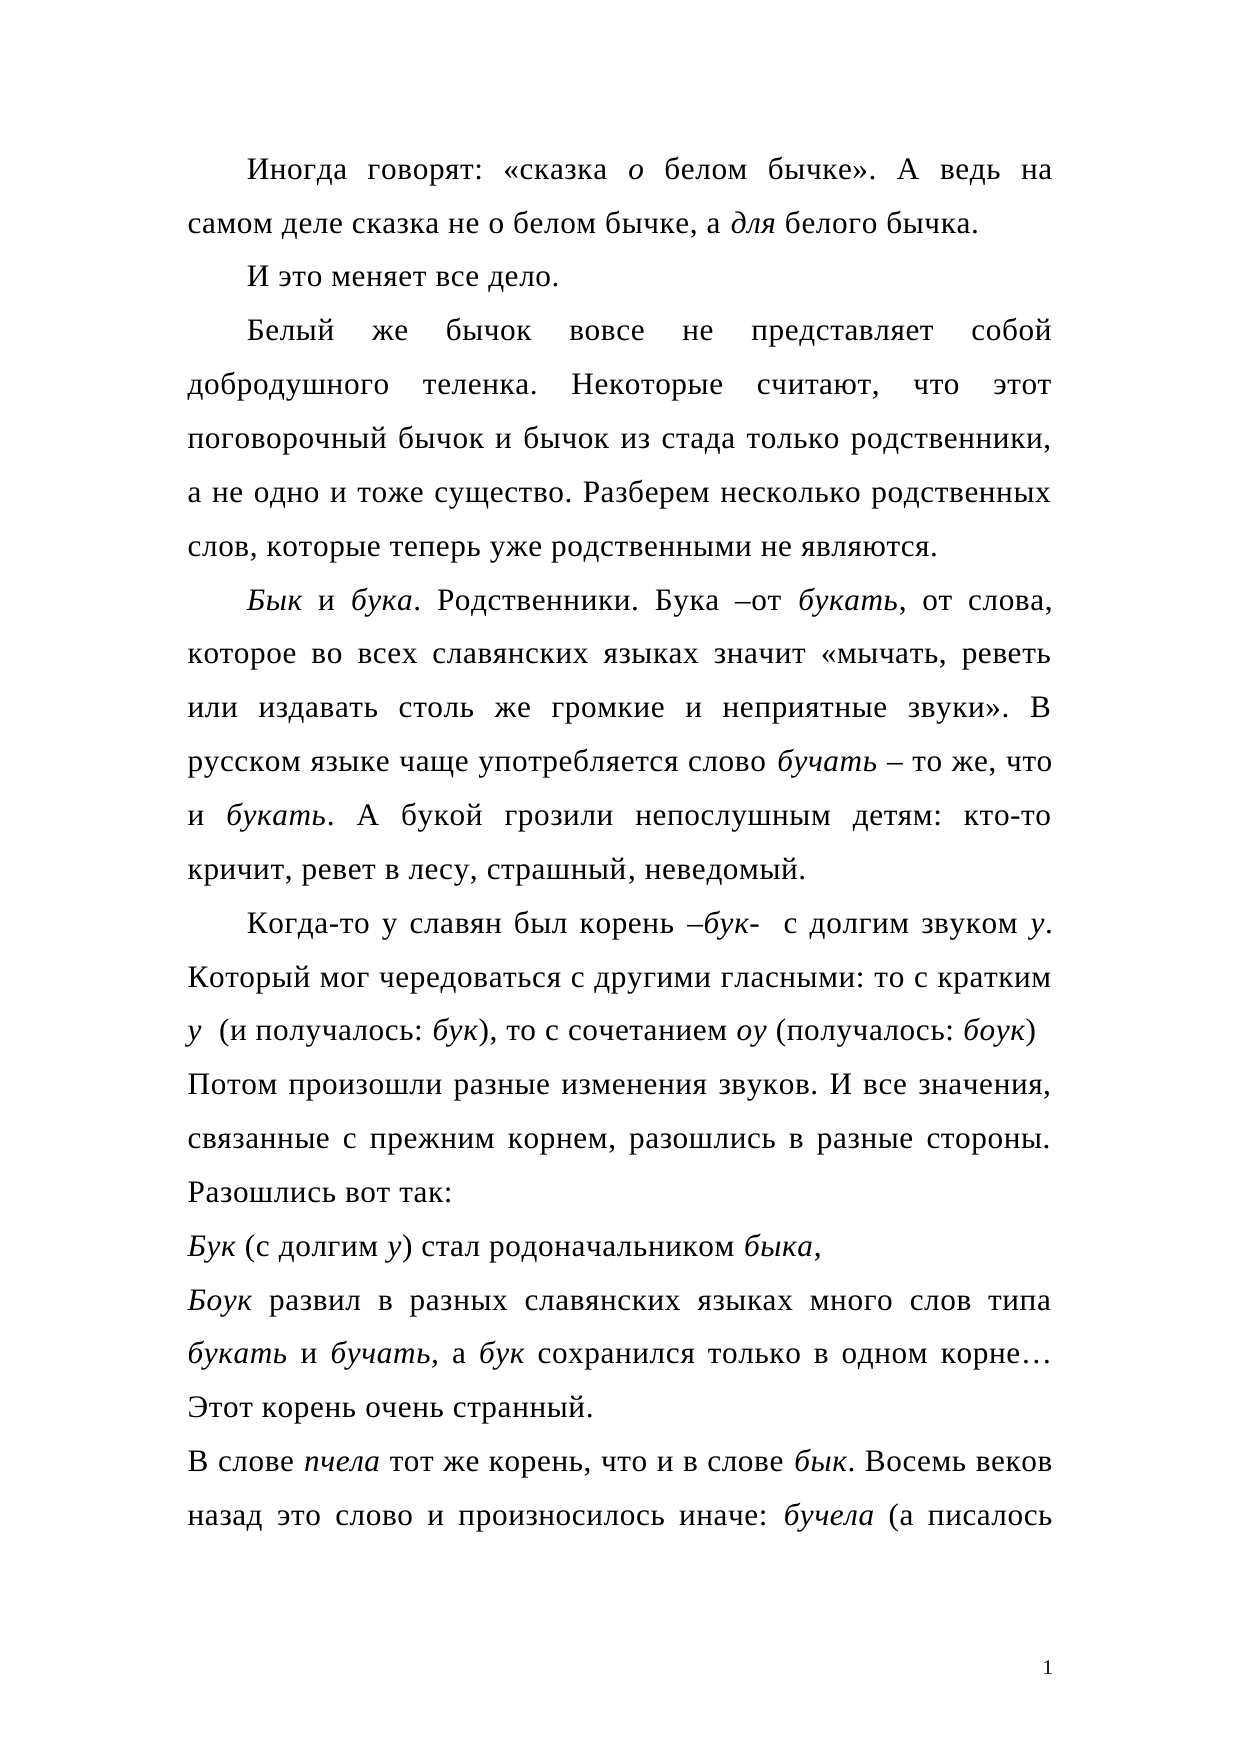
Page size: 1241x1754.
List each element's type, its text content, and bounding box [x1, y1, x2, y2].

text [187, 1442, 1053, 1532]
text Белый же бычок вовсе не представляет собой добродушного теленка. Некоторые считают, что этот поговорочный бычок и бычок из стада только родственники, а не одно и тоже существо. Разберем несколько родственных слов, которые теперь уже родственными не являются. [187, 312, 1053, 563]
text Бук (с долгим у) стал родоначальником быка, [187, 1227, 1053, 1263]
text Бык и бука. Родственники. Бука –от букать, от слова, которое во всех славянских языках значит «мычать, реветь или издавать столь же громкие и неприятные звуки». В русском языке чаще употребляется слово бучать – то же, что и букать. А букой грозили непослушным детям: кто-то кричит, ревет в лесу, страшный, неведомый. [187, 581, 1053, 886]
text Боук развил в разных славянских языках много слов типа букать и бучать, а бук сохранился только в одном корне… Этот корень очень странный. [187, 1281, 1053, 1424]
text Иногда говорят: «сказка о белом бычке». А ведь на самом деле сказка не о белом бычке, а для белого бычка. [187, 150, 1053, 240]
text Потом произошли разные изменения звуков. И все значения, связанные с прежним корнем, разошлись в разные стороны. Разошлись вот так: [187, 1066, 1053, 1209]
text И это меняет все дело. [187, 258, 1053, 294]
text Когда-то у славян был корень –бук- с долгим звуком у. Который мог чередоваться с другими гласными: то с кратким у (и получалось: бук), то с сочетанием оу (получалось: боук) [187, 904, 1053, 1048]
